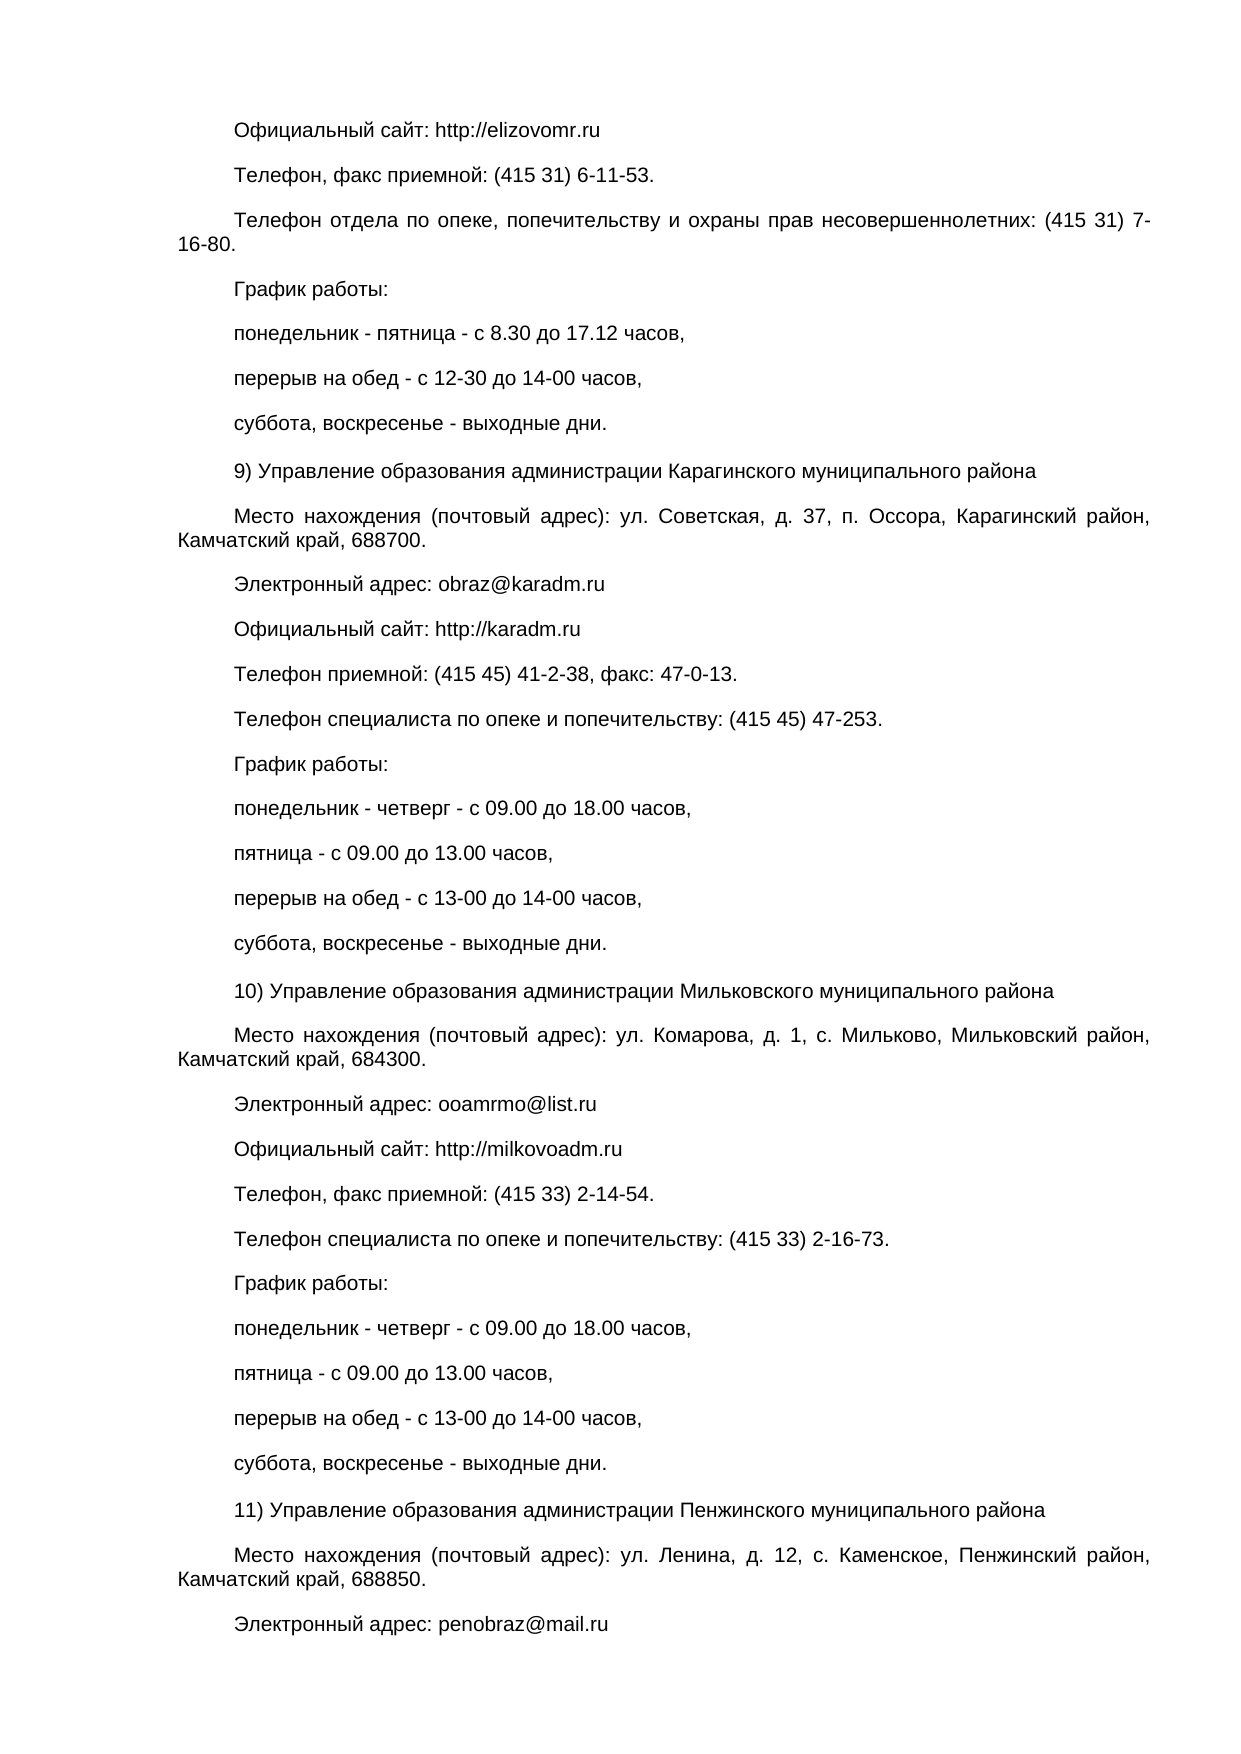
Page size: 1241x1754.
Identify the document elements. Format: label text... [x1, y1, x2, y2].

text Место нахождения (почтовый адрес): ул. Советская, д. 37, п. Оссора, Карагинский район, Камчатский край, 688700. [177, 503, 1152, 551]
text перерыв на обед - с 13-00 до 14-00 часов, [177, 1406, 1152, 1429]
text Телефон специалиста по опеке и попечительству: (415 33) 2-16-73. [177, 1226, 1152, 1250]
text Электронный адрес: obraz@karadm.ru [177, 572, 1152, 596]
text Официальный сайт: http://karadm.ru [177, 617, 1152, 641]
text Электронный адрес: ooamrmo@list.ru [177, 1092, 1152, 1116]
text Телефон, факс приемной: (415 31) 6-11-53. [177, 163, 1152, 187]
text перерыв на обед - с 12-30 до 14-00 часов, [177, 366, 1152, 390]
text График работы: [177, 1271, 1152, 1295]
text перерыв на обед - с 13-00 до 14-00 часов, [177, 886, 1152, 910]
text суббота, воскресенье - выходные дни. [177, 1450, 1152, 1474]
text 9) Управление образования администрации Карагинского муниципального района [177, 459, 1152, 483]
text суббота, воскресенье - выходные дни. [177, 411, 1152, 435]
text График работы: [177, 751, 1152, 775]
text График работы: [177, 276, 1152, 300]
text понедельник - пятница - с 8.30 до 17.12 часов, [177, 321, 1152, 345]
text Место нахождения (почтовый адрес): ул. Ленина, д. 12, с. Каменское, Пенжинский район, Камчатский край, 688850. [177, 1543, 1152, 1591]
text Телефон, факс приемной: (415 33) 2-14-54. [177, 1182, 1152, 1206]
text Официальный сайт: http://elizovomr.ru [177, 118, 1152, 142]
text 10) Управление образования администрации Мильковского муниципального района [177, 978, 1152, 1002]
text понедельник - четверг - с 09.00 до 18.00 часов, [177, 796, 1152, 820]
text Телефон приемной: (415 45) 41-2-38, факс: 47-0-13. [177, 662, 1152, 686]
text Официальный сайт: http://milkovoadm.ru [177, 1137, 1152, 1161]
text Телефон специалиста по опеке и попечительству: (415 45) 47-253. [177, 707, 1152, 731]
text пятница - с 09.00 до 13.00 часов, [177, 1361, 1152, 1385]
text пятница - с 09.00 до 13.00 часов, [177, 841, 1152, 865]
text понедельник - четверг - с 09.00 до 18.00 часов, [177, 1316, 1152, 1340]
text Место нахождения (почтовый адрес): ул. Комарова, д. 1, с. Мильково, Мильковский район, Камчатский край, 684300. [177, 1023, 1152, 1071]
text 11) Управление образования администрации Пенжинского муниципального района [177, 1498, 1152, 1522]
text Телефон отдела по опеке, попечительству и охраны прав несовершеннолетних: (415 31) 7-16-80. [177, 208, 1152, 256]
text суббота, воскресенье - выходные дни. [177, 931, 1152, 954]
text Электронный адрес: penobraz@mail.ru [177, 1612, 1152, 1636]
